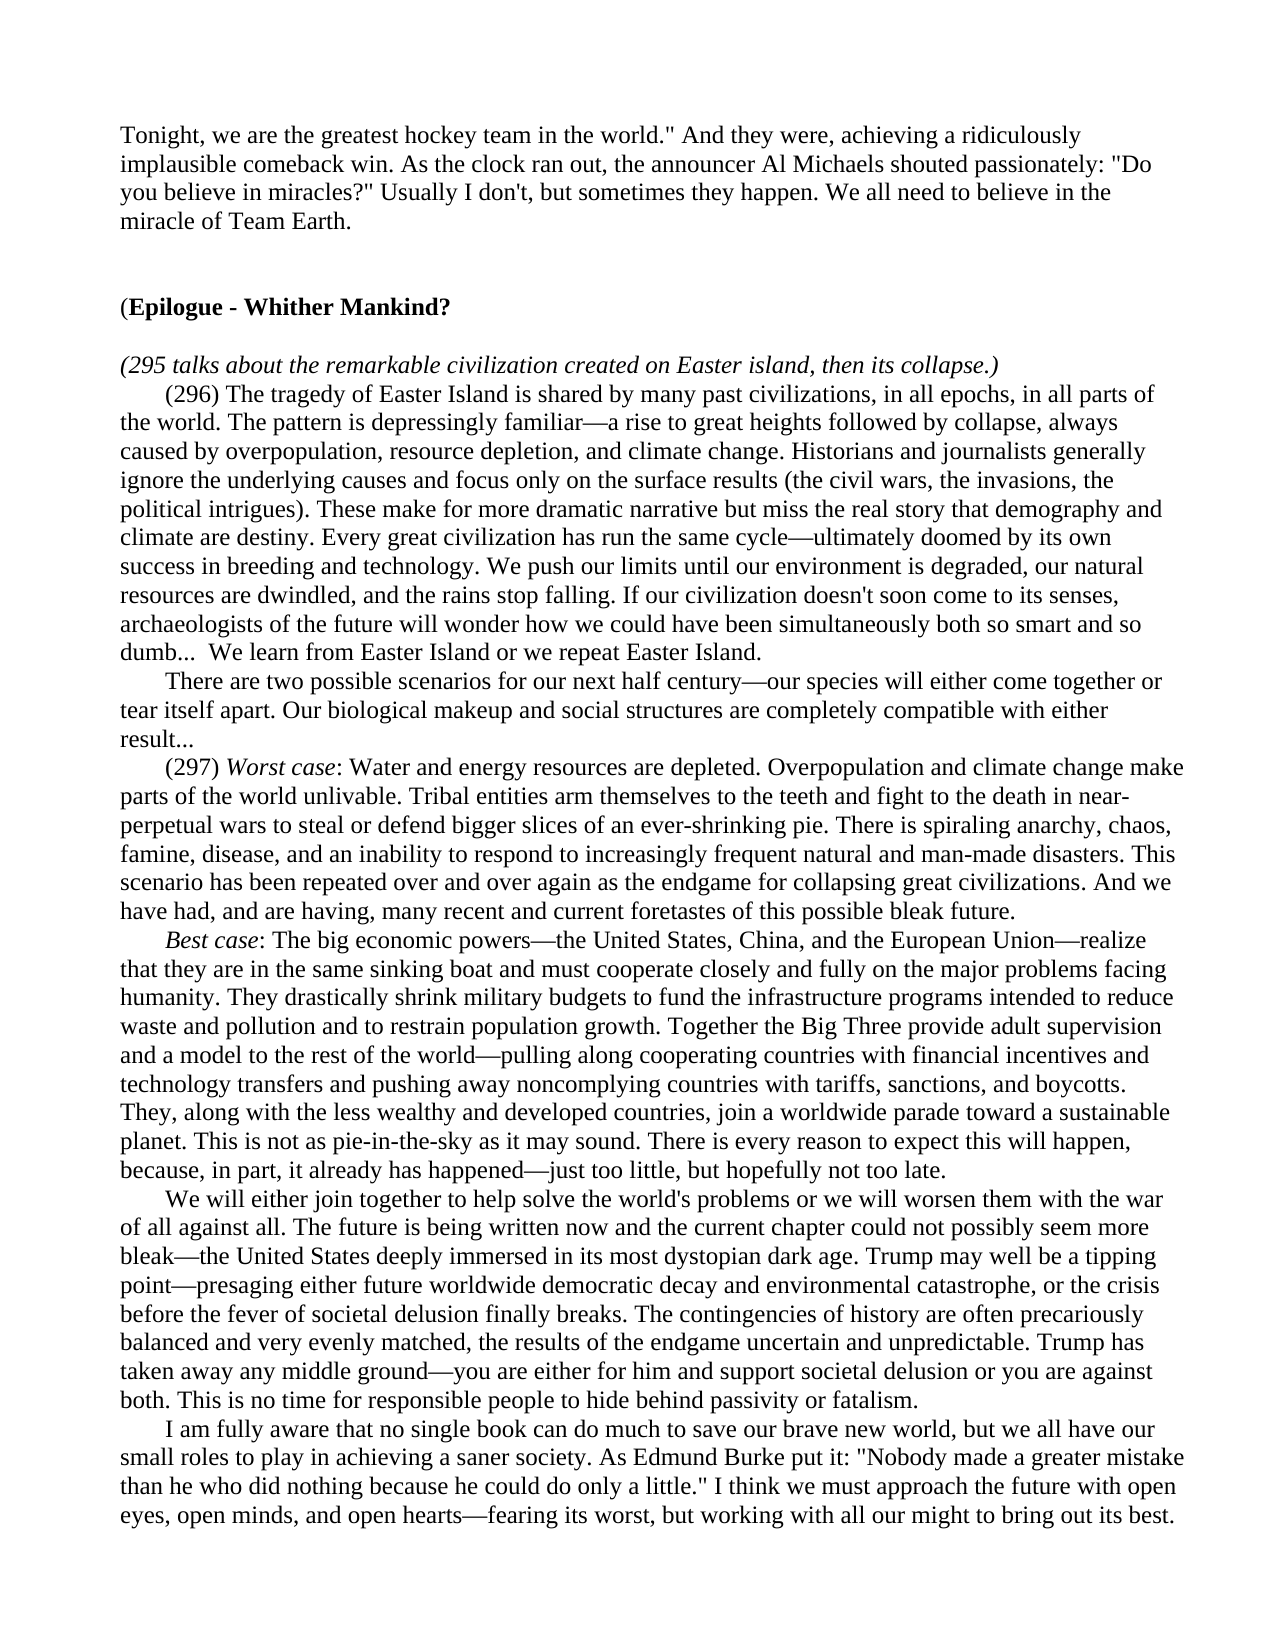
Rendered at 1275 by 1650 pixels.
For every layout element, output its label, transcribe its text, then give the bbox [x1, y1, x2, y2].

text (296) The tragedy of Easter Island is shared by many past civilizations, in all epochs, in all parts of the world. The pattern is depressingly familiar—a rise to great heights followed by collapse, always caused by overpopulation, resource depletion, and climate change. Historians and journalists generally ignore the underlying causes and focus only on the surface results (the civil wars, the invasions, the political intrigues). These make for more dramatic narrative but miss the real story that demography and climate are destiny. Every great civilization has run the same cycle—ultimately doomed by its own success in breeding and technology. We push our limits until our environment is degraded, our natural resources are dwindled, and the rains stop falling. If our civilization doesn't soon come to its senses, archaeologists of the future will wonder how we could have been simultaneously both so smart and so dumb... We learn from Easter Island or we repeat Easter Island. [120, 379, 1185, 666]
text (Epilogue - Whither Mankind? [120, 292, 1185, 321]
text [120, 120, 1185, 235]
text Best case: The big economic powers—the United States, China, and the European Union—realize that they are in the same sinking boat and must cooperate closely and fully on the major problems facing humanity. They drastically shrink military budgets to fund the infrastructure programs intended to reduce waste and pollution and to restrain population growth. Together the Big Three provide adult supervision and a model to the rest of the world—pulling along cooperating countries with financial incentives and technology transfers and pushing away noncomplying countries with tariffs, sanctions, and boycotts. They, along with the less wealthy and developed countries, join a worldwide parade toward a sustainable planet. This is not as pie-in-the-sky as it may sound. There is every reason to expect this will happen, because, in part, it already has happened—just too little, but hopefully not too late. [120, 925, 1185, 1184]
text (297) Worst case: Water and energy resources are depleted. Overpopulation and climate change make parts of the world unlivable. Tribal entities arm themselves to the teeth and fight to the death in near-perpetual wars to steal or defend bigger slices of an ever-shrinking pie. There is spiraling anarchy, chaos, famine, disease, and an inability to respond to increasingly frequent natural and man-made disasters. This scenario has been repeated over and over again as the endgame for collapsing great civilizations. And we have had, and are having, many recent and current foretastes of this possible bleak future. [120, 752, 1185, 925]
text There are two possible scenarios for our next half century—our species will either come together or tear itself apart. Our biological makeup and social structures are completely compatible with either result... [120, 666, 1185, 752]
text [120, 1414, 1185, 1529]
text (295 talks about the remarkable civilization created on Easter island, then its collapse.) [120, 350, 1185, 379]
text We will either join together to help solve the world's problems or we will worsen them with the war of all against all. The future is being written now and the current chapter could not possibly seem more bleak—the United States deeply immersed in its most dystopian dark age. Trump may well be a tipping point—presaging either future worldwide democratic decay and environmental catastrophe, or the crisis before the fever of societal delusion finally breaks. The contingencies of history are often precariously balanced and very evenly matched, the results of the endgame uncertain and unpredictable. Trump has taken away any middle ground—you are either for him and support societal delusion or you are against both. This is no time for responsible people to hide behind passivity or fatalism. [120, 1184, 1185, 1414]
